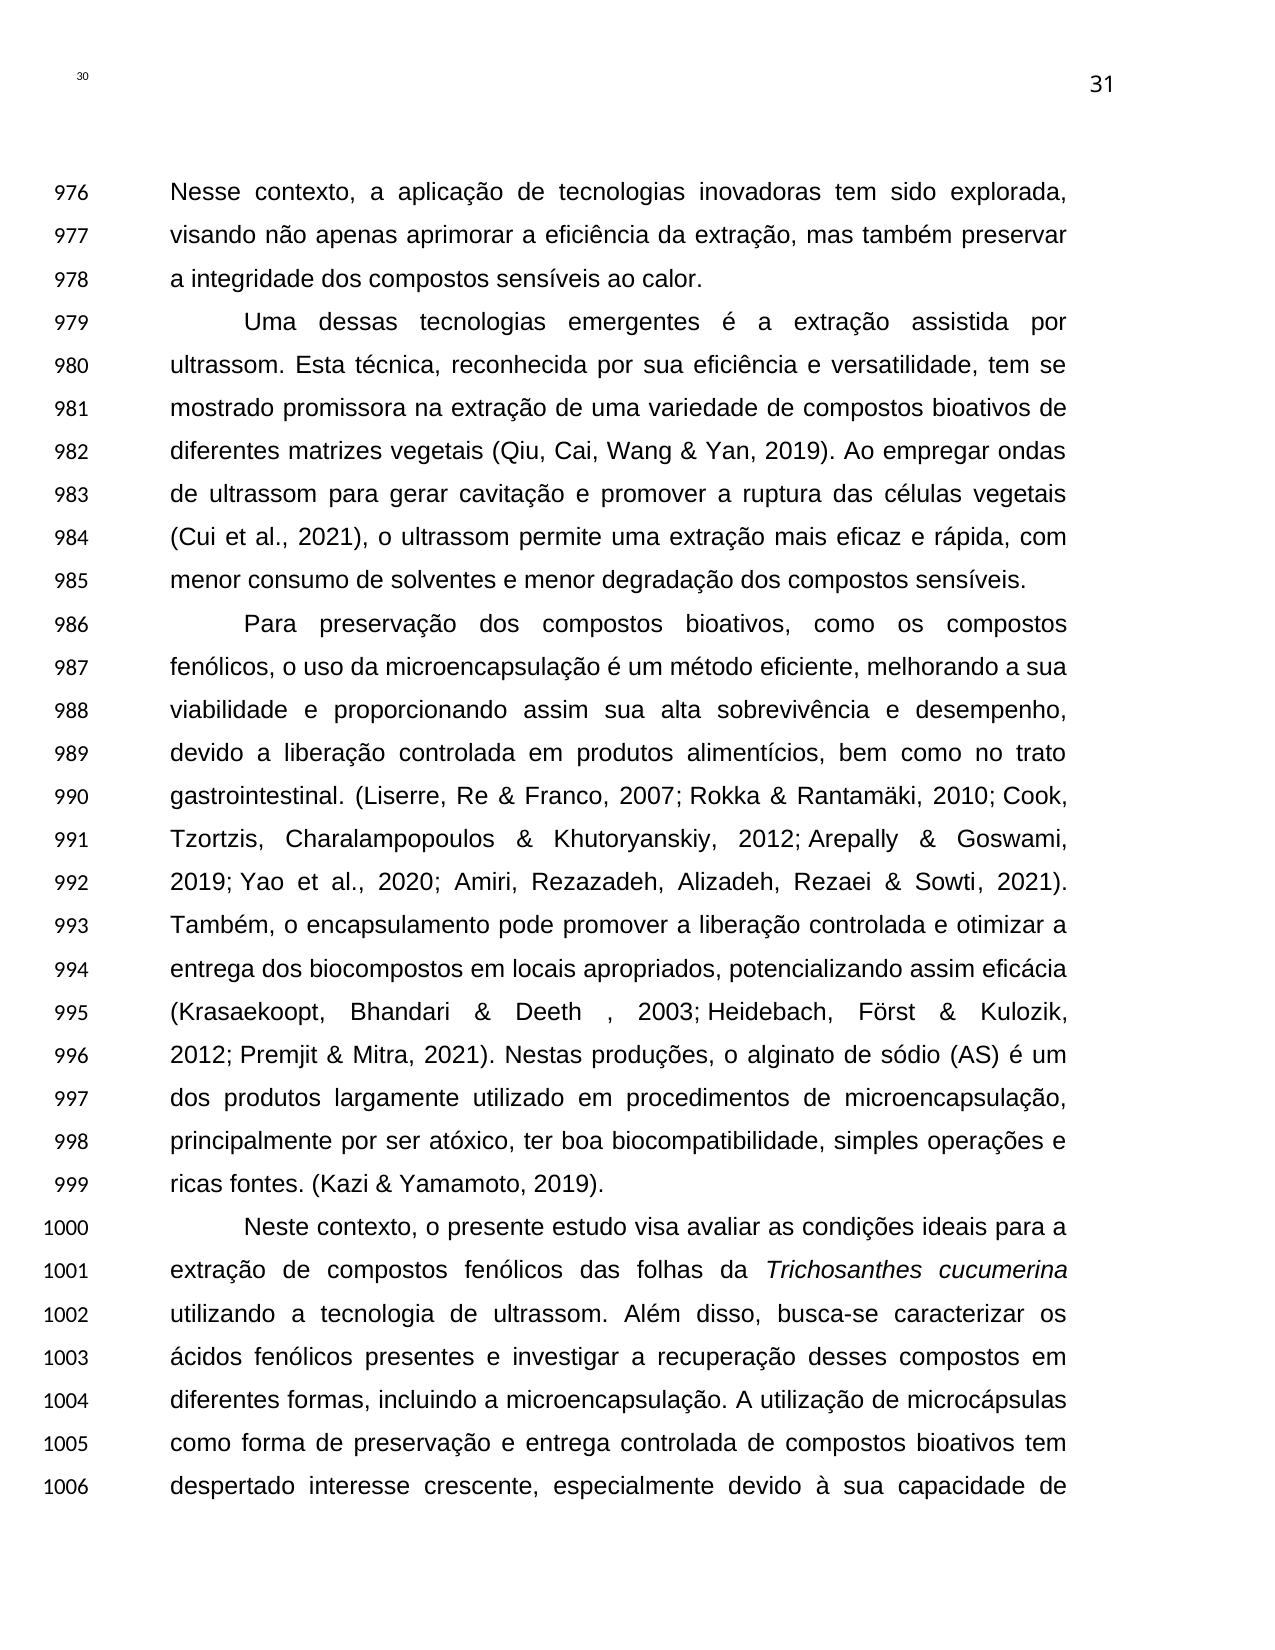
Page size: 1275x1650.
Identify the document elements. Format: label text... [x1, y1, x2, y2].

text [170, 177, 1068, 292]
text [170, 1212, 1068, 1500]
text Para preservação dos compostos bioativos, como os compostos fenólicos, o uso da microencapsulação é um método eficiente, melhorando a sua viabilidade e proporcionando assim sua alta sobrevivência e desempenho, devido a liberação controlada em produtos alimentícios, bem como no trato gastrointestinal. (Liserre, Re & Franco, 2007; Rokka & Rantamäki, 2010; Cook, Tzortzis, Charalampopoulos & Khutoryanskiy, 2012; Arepally & Goswami, 2019; Yao et al., 2020; Amiri, Rezazadeh, Alizadeh, Rezaei & Sowti, 2021). Também, o encapsulamento pode promover a liberação controlada e otimizar a entrega dos biocompostos em locais apropriados, potencializando assim eficácia (Krasaekoopt, Bhandari & Deeth , 2003; Heidebach, Först & Kulozik, 2012; Premjit & Mitra, 2021). Nestas produções, o alginato de sódio (AS) é um dos produtos largamente utilizado em procedimentos de microencapsulação, principalmente por ser atóxico, ter boa biocompatibilidade, simples operações e ricas fontes. (Kazi & Yamamoto, 2019). [170, 608, 1068, 1198]
text Uma dessas tecnologias emergentes é a extração assistida por ultrassom. Esta técnica, reconhecida por sua eficiência e versatilidade, tem se mostrado promissora na extração de uma variedade de compostos bioativos de diferentes matrizes vegetais (Qiu, Cai, Wang & Yan, 2019). Ao empregar ondas de ultrassom para gerar cavitação e promover a ruptura das células vegetais (Cui et al., 2021), o ultrassom permite uma extração mais eficaz e rápida, com menor consumo de solventes e menor degradação dos compostos sensíveis. [170, 307, 1068, 594]
